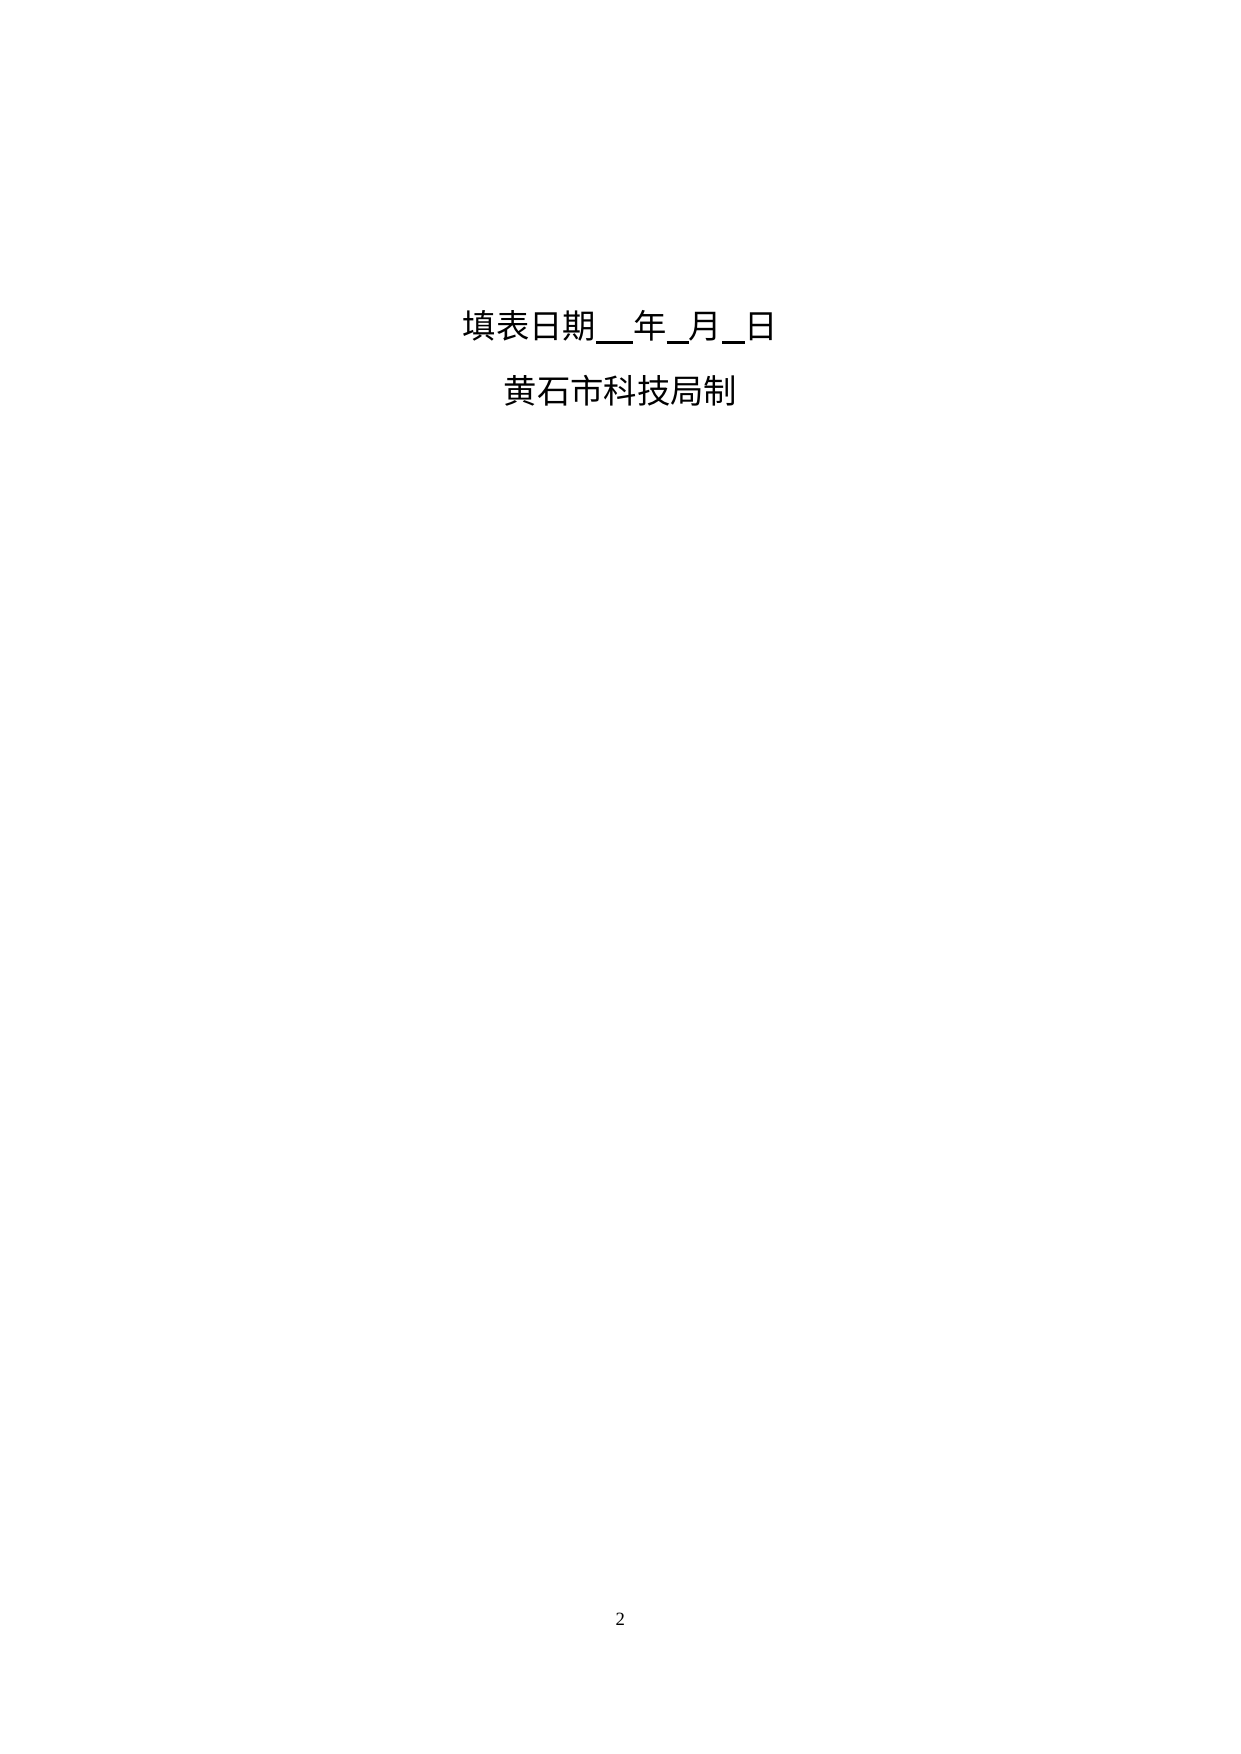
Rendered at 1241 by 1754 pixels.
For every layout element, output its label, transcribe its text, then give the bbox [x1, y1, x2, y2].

text 填表日期 年 月 日 [187, 292, 1053, 357]
text 黄石市科技局制 [187, 357, 1053, 422]
